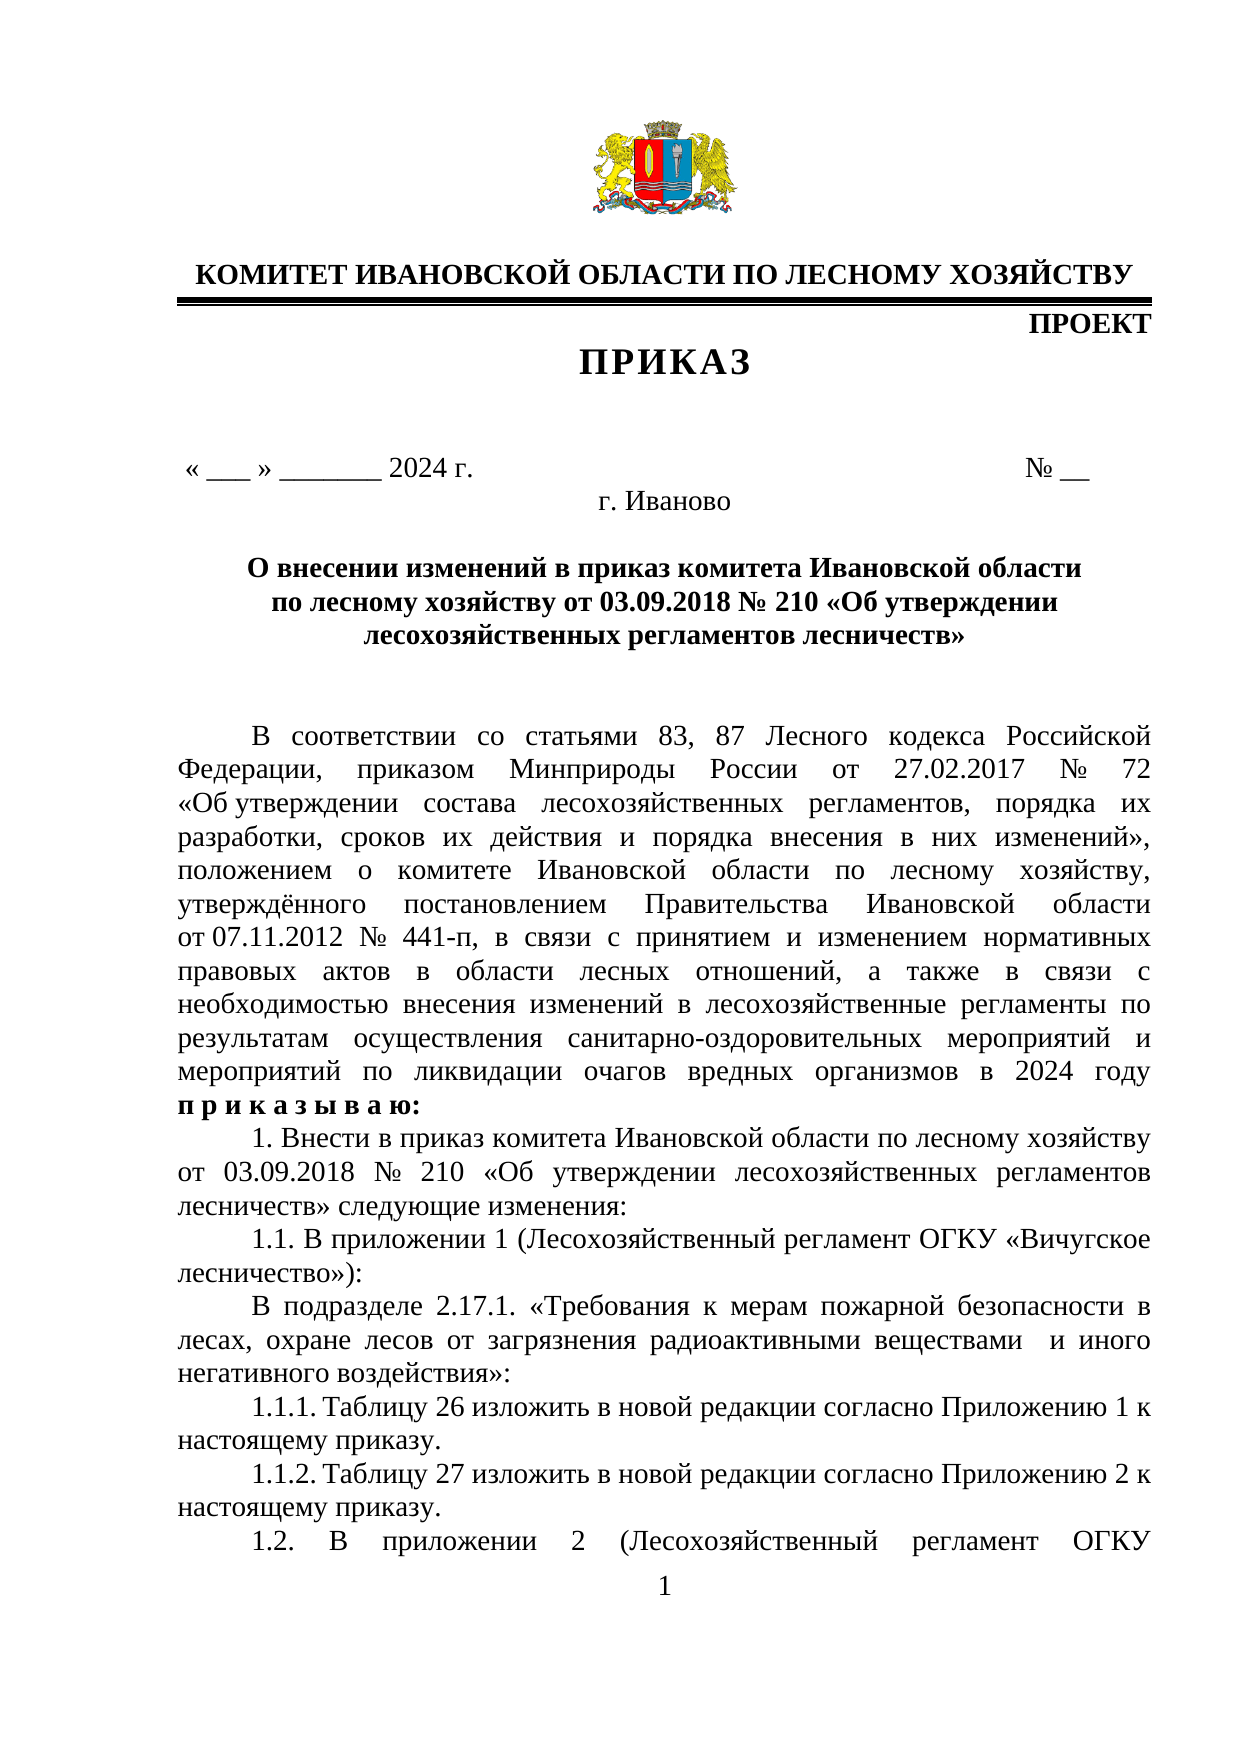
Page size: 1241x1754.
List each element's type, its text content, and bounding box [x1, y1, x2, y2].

text г. Иваново [177, 483, 1152, 517]
subtitle ПРИКАЗ [177, 339, 1152, 383]
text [177, 1523, 1152, 1557]
picture [585, 118, 744, 216]
text 1. Внести в приказ комитета Ивановской области по лесному хозяйству от 03.09.2018 № 210 «Об утверждении лесохозяйственных регламентов лесничеств» следующие изменения: [177, 1121, 1152, 1221]
text 1.1. В приложении 1 (Лесохозяйственный регламент ОГКУ «Вичугское лесничество»): [177, 1221, 1152, 1288]
title КОМИТЕТ ИВАНОВСКОЙ ОБЛАСТИ ПО ЛЕСНОМУ ХОЗЯЙСТВУ [177, 257, 1152, 297]
title ПРОЕКТ [177, 306, 1152, 339]
text 1.1.1. Таблицу 26 изложить в новой редакции согласно Приложению 1 к настоящему приказу. [177, 1389, 1152, 1456]
title В соответствии со статьями 83, 87 Лесного кодекса Российской Федерации, приказом Минприроды России от 27.02.2017 № 72 «Об утверждении состава лесохозяйственных регламентов, порядка их разработки, сроков их действия и порядка внесения в них изменений», положением о комитете Ивановской области по лесному хозяйству, утверждённого постановлением Правительства Ивановской области от 07.11.2012 № 441-п, в связи с принятием и изменением нормативных правовых актов в области лесных отношений, а также в связи с необходимостью внесения изменений в лесохозяйственные регламенты по результатам осуществления санитарно-оздоровительных мероприятий и мероприятий по ликвидации очагов вредных организмов в 2024 году п р и к а з ы в а ю: [177, 718, 1152, 1121]
text 1.1.2. Таблицу 27 изложить в новой редакции согласно Приложению 2 к настоящему приказу. [177, 1456, 1152, 1523]
title О внесении изменений в приказ комитета Ивановской области [177, 550, 1152, 584]
text « ___ » _______ 2024 г. № __ [177, 450, 1152, 483]
title по лесному хозяйству от 03.09.2018 № 210 «Об утверждении лесохозяйственных регламентов лесничеств» [177, 584, 1152, 651]
